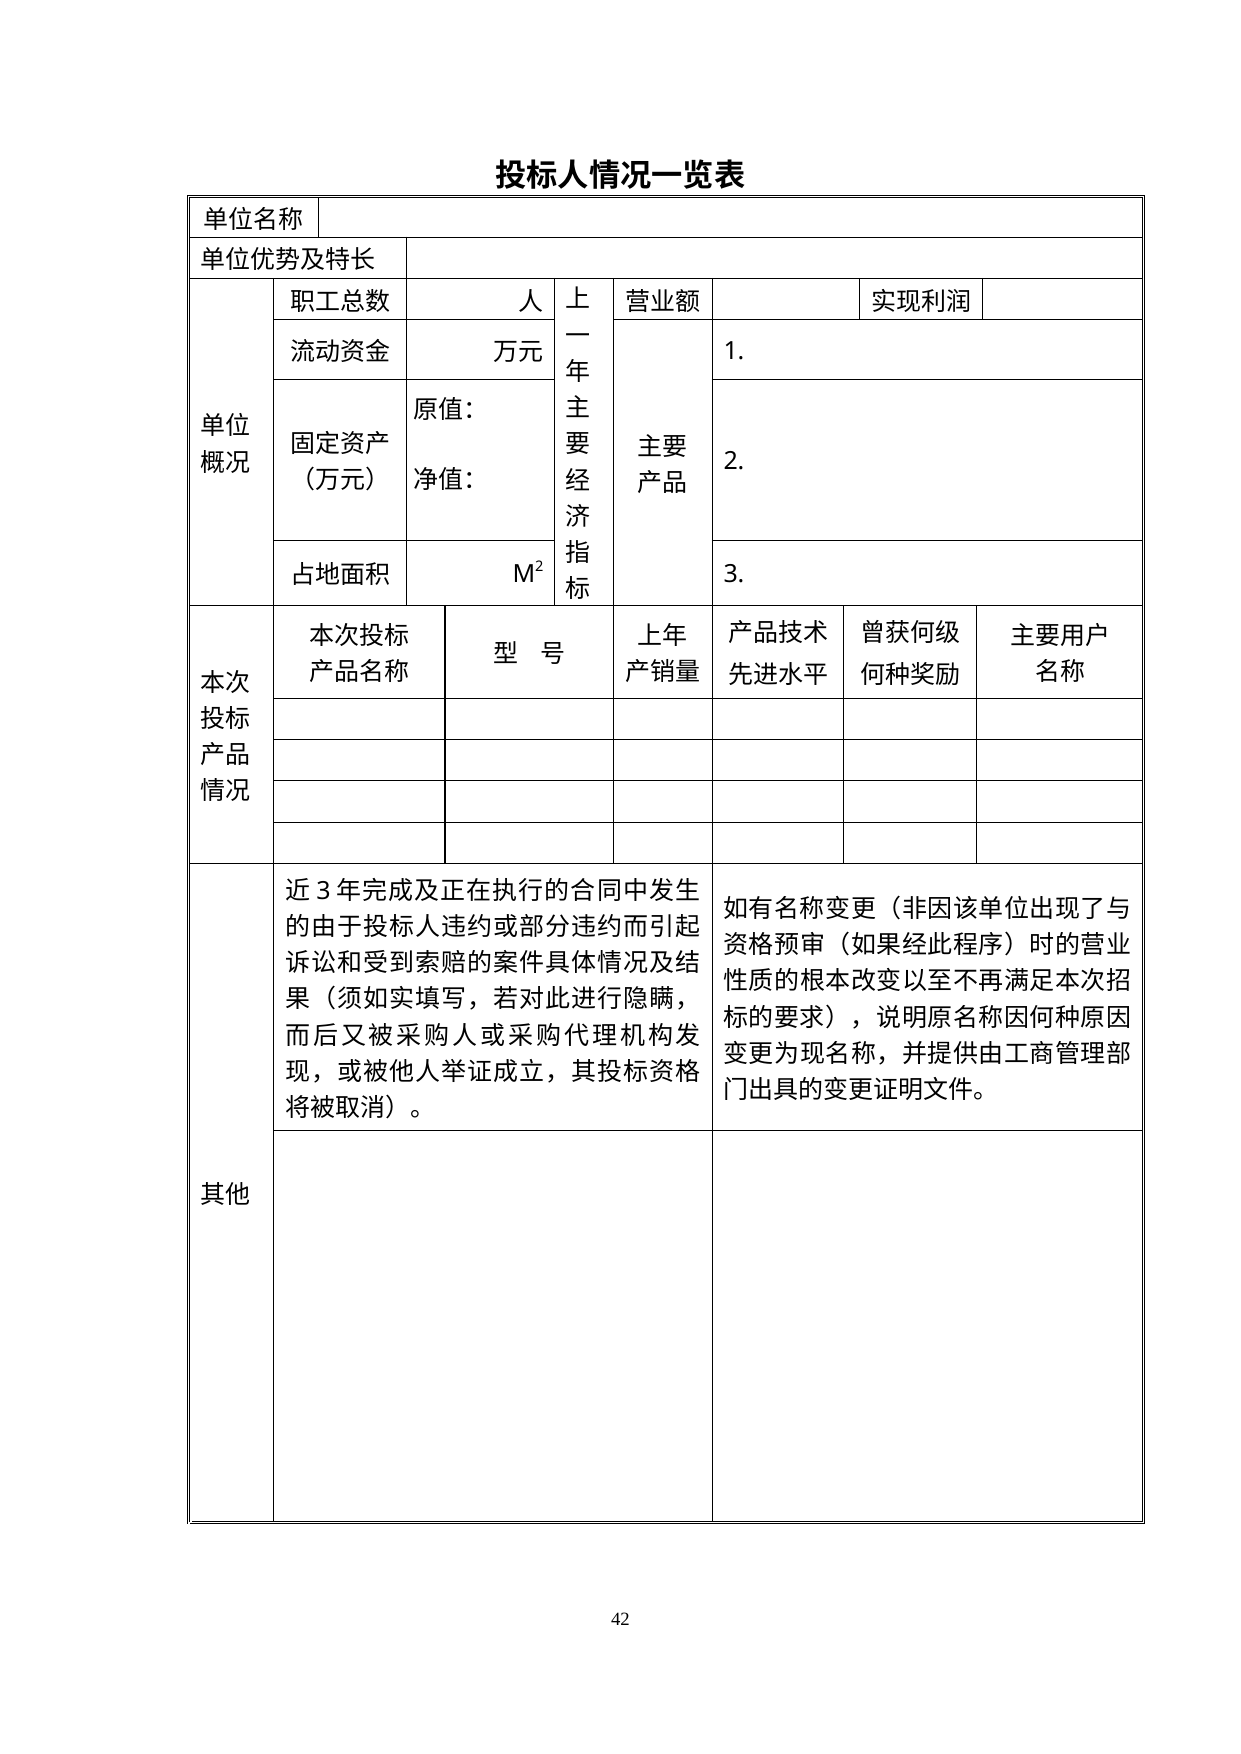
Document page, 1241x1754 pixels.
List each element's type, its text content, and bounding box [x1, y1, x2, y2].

table_cell 其他 [190, 864, 273, 1521]
table_cell [977, 781, 1142, 822]
table_cell [614, 740, 712, 780]
table_cell [446, 740, 613, 780]
table_cell 曾获何级 何种奖励 [844, 606, 976, 697]
table_cell 万元 [407, 320, 554, 379]
table_header [319, 198, 1142, 237]
text 投标人情况一览表 [187, 150, 1053, 195]
table_cell [446, 699, 613, 739]
table_cell [713, 1131, 1142, 1521]
table_cell 单位优势及特长 [190, 238, 406, 278]
table_cell 本次 投标 产品 情况 [190, 606, 273, 863]
table_cell [844, 740, 976, 780]
table_cell [274, 699, 444, 739]
table_cell [274, 1131, 712, 1521]
table_cell [844, 699, 976, 739]
table_cell 主要用户 名称 [977, 606, 1142, 697]
table_cell 3. [713, 541, 1142, 605]
table_cell [844, 781, 976, 822]
table_cell [977, 740, 1142, 780]
table_cell 如有名称变更（非因该单位出现了与资格预审（如果经此程序）时的营业性质的根本改变以至不再满足本次招标的要求），说明原名称因何种原因变更为现名称，并提供由工商管理部门出具的变更证明文件。 [713, 864, 1142, 1130]
table_cell [614, 699, 712, 739]
table_cell 上年 产销量 [614, 606, 712, 697]
table_cell 原值： 净值： [407, 380, 554, 540]
table_cell [274, 823, 444, 863]
table_cell 近3年完成及正在执行的合同中发生的由于投标人违约或部分违约而引起诉讼和受到索赔的案件具体情况及结果（须如实填写，若对此进行隐瞒，而后又被采购人或采购代理机构发现，或被他人举证成立，其投标资格将被取消）。 [274, 864, 712, 1130]
table_cell 占地面积 [274, 541, 406, 605]
table_cell 1. [713, 320, 1142, 379]
table_cell M2 [407, 541, 554, 605]
table_cell 流动资金 [274, 320, 406, 379]
table_cell [983, 279, 1142, 319]
table_cell [713, 823, 843, 863]
table_cell 型 号 [446, 606, 613, 697]
table_cell [614, 781, 712, 822]
table_cell 单位 概况 [190, 279, 273, 605]
table_cell [713, 740, 843, 780]
table_cell 实现利润 [860, 279, 982, 319]
table_cell [977, 699, 1142, 739]
table_cell [713, 781, 843, 822]
table_cell [977, 823, 1142, 863]
table_cell 上一年主要经济指标 [555, 279, 613, 605]
table_cell 2. [713, 380, 1142, 540]
table_header 单位名称 [190, 198, 318, 237]
table_cell 固定资产 （万元） [274, 380, 406, 540]
table_cell [713, 699, 843, 739]
table_cell [274, 740, 444, 780]
table_cell [407, 238, 1142, 278]
table_cell [713, 279, 859, 319]
table_cell [274, 781, 444, 822]
table_cell [844, 823, 976, 863]
table_cell [446, 823, 613, 863]
table_cell 人 [407, 279, 554, 319]
table_cell 产品技术 先进水平 [713, 606, 843, 697]
table_cell 职工总数 [274, 279, 406, 319]
table_cell [446, 781, 613, 822]
table_cell 主要 产品 [614, 320, 712, 605]
table_cell [614, 823, 712, 863]
table_cell 营业额 [614, 279, 712, 319]
table_cell 本次投标 产品名称 [274, 606, 444, 697]
